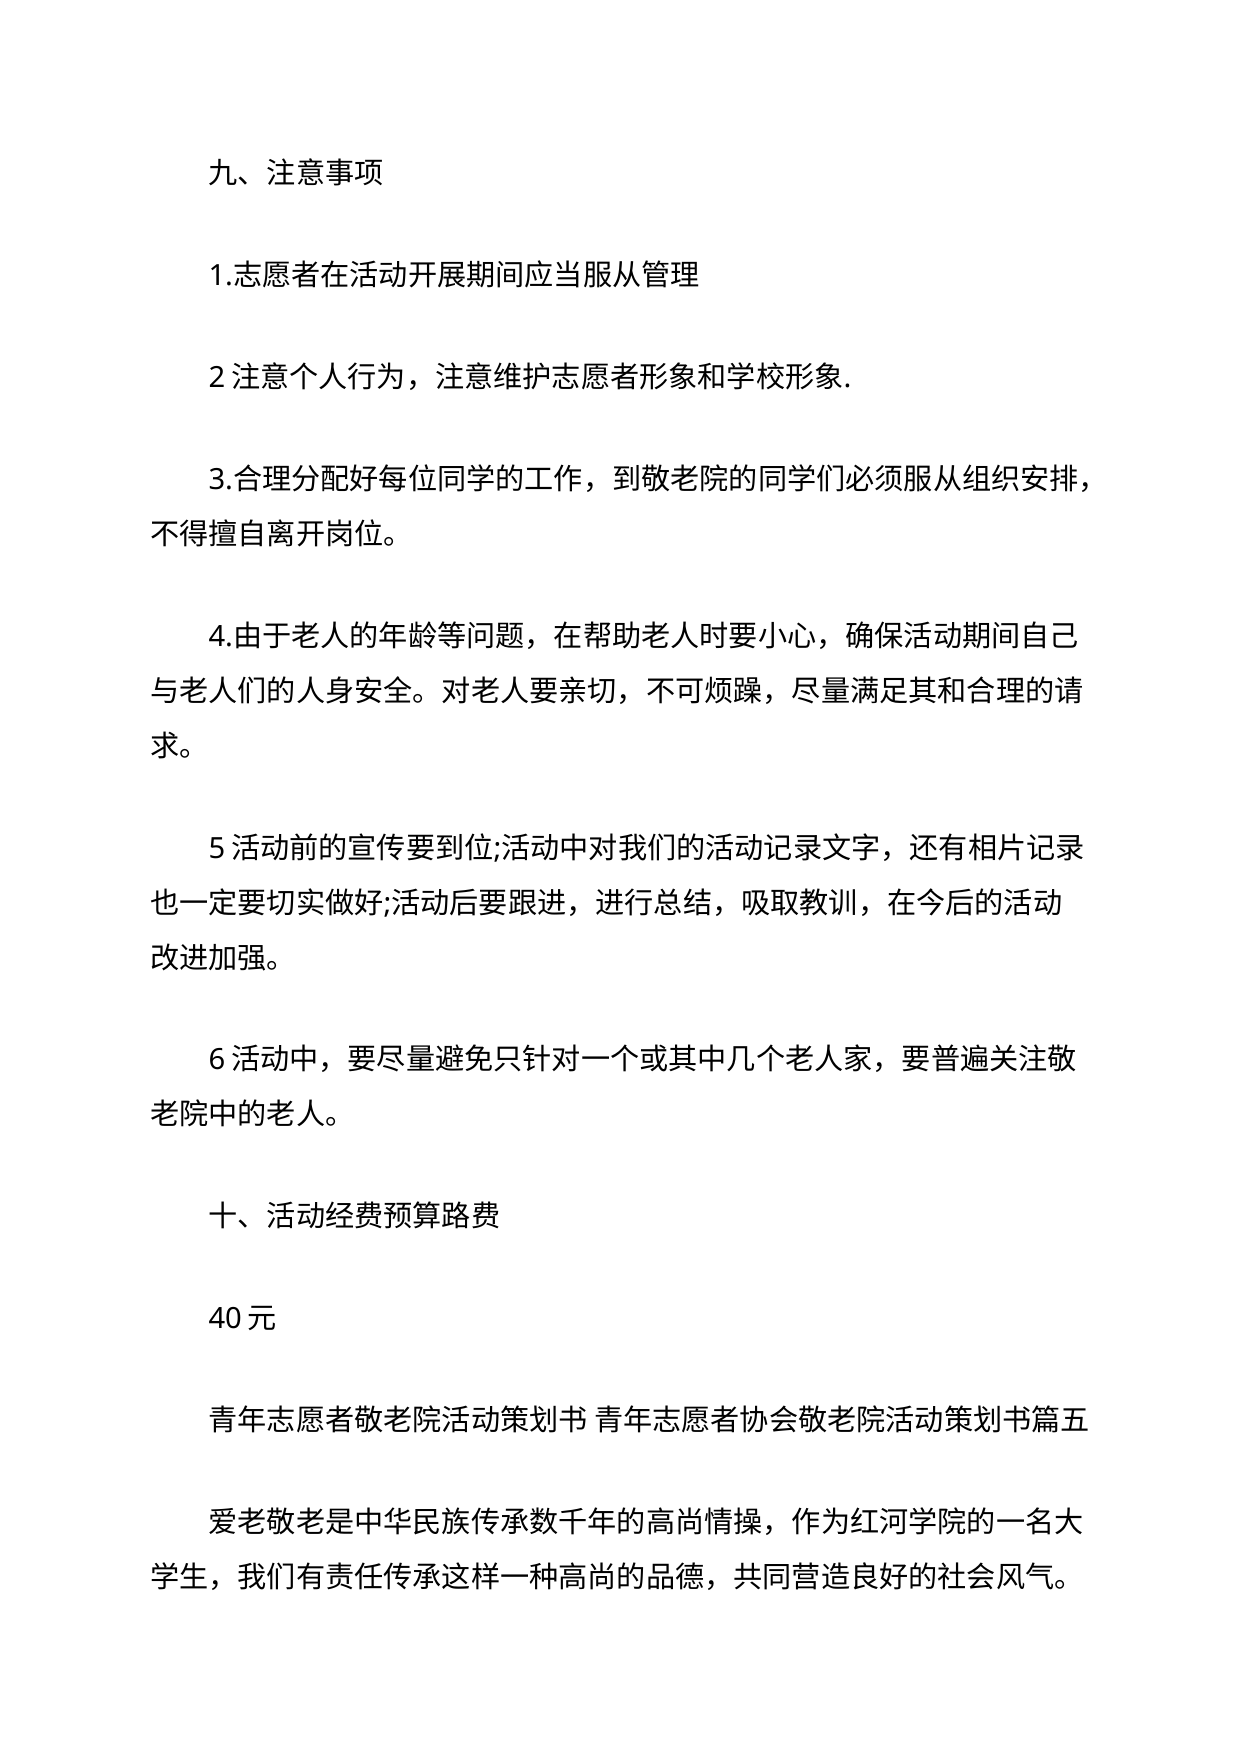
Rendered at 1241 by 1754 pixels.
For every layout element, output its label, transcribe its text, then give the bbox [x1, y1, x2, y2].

text 5活动前的宣传要到位;活动中对我们的活动记录文字，还有相片记录也一定要切实做好;活动后要跟进，进行总结，吸取教训，在今后的活动改进加强。 [150, 824, 1090, 976]
text 3.合理分配好每位同学的工作，到敬老院的同学们必须服从组织安排，不得擅自离开岗位。 [150, 456, 1090, 553]
text 十、活动经费预算路费 [150, 1193, 1090, 1235]
text 2注意个人行为，注意维护志愿者形象和学校形象. [150, 354, 1090, 396]
text 1.志愿者在活动开展期间应当服从管理 [150, 252, 1090, 294]
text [150, 1498, 1090, 1595]
text 40元 [150, 1294, 1090, 1337]
text 6活动中，要尽量避免只针对一个或其中几个老人家，要普遍关注敬老院中的老人。 [150, 1036, 1090, 1133]
text 4.由于老人的年龄等问题，在帮助老人时要小心，确保活动期间自己与老人们的人身安全。对老人要亲切，不可烦躁，尽量满足其和合理的请求。 [150, 612, 1090, 765]
text 九、注意事项 [150, 150, 1090, 192]
text 青年志愿者敬老院活动策划书 青年志愿者协会敬老院活动策划书篇五 [150, 1396, 1090, 1439]
